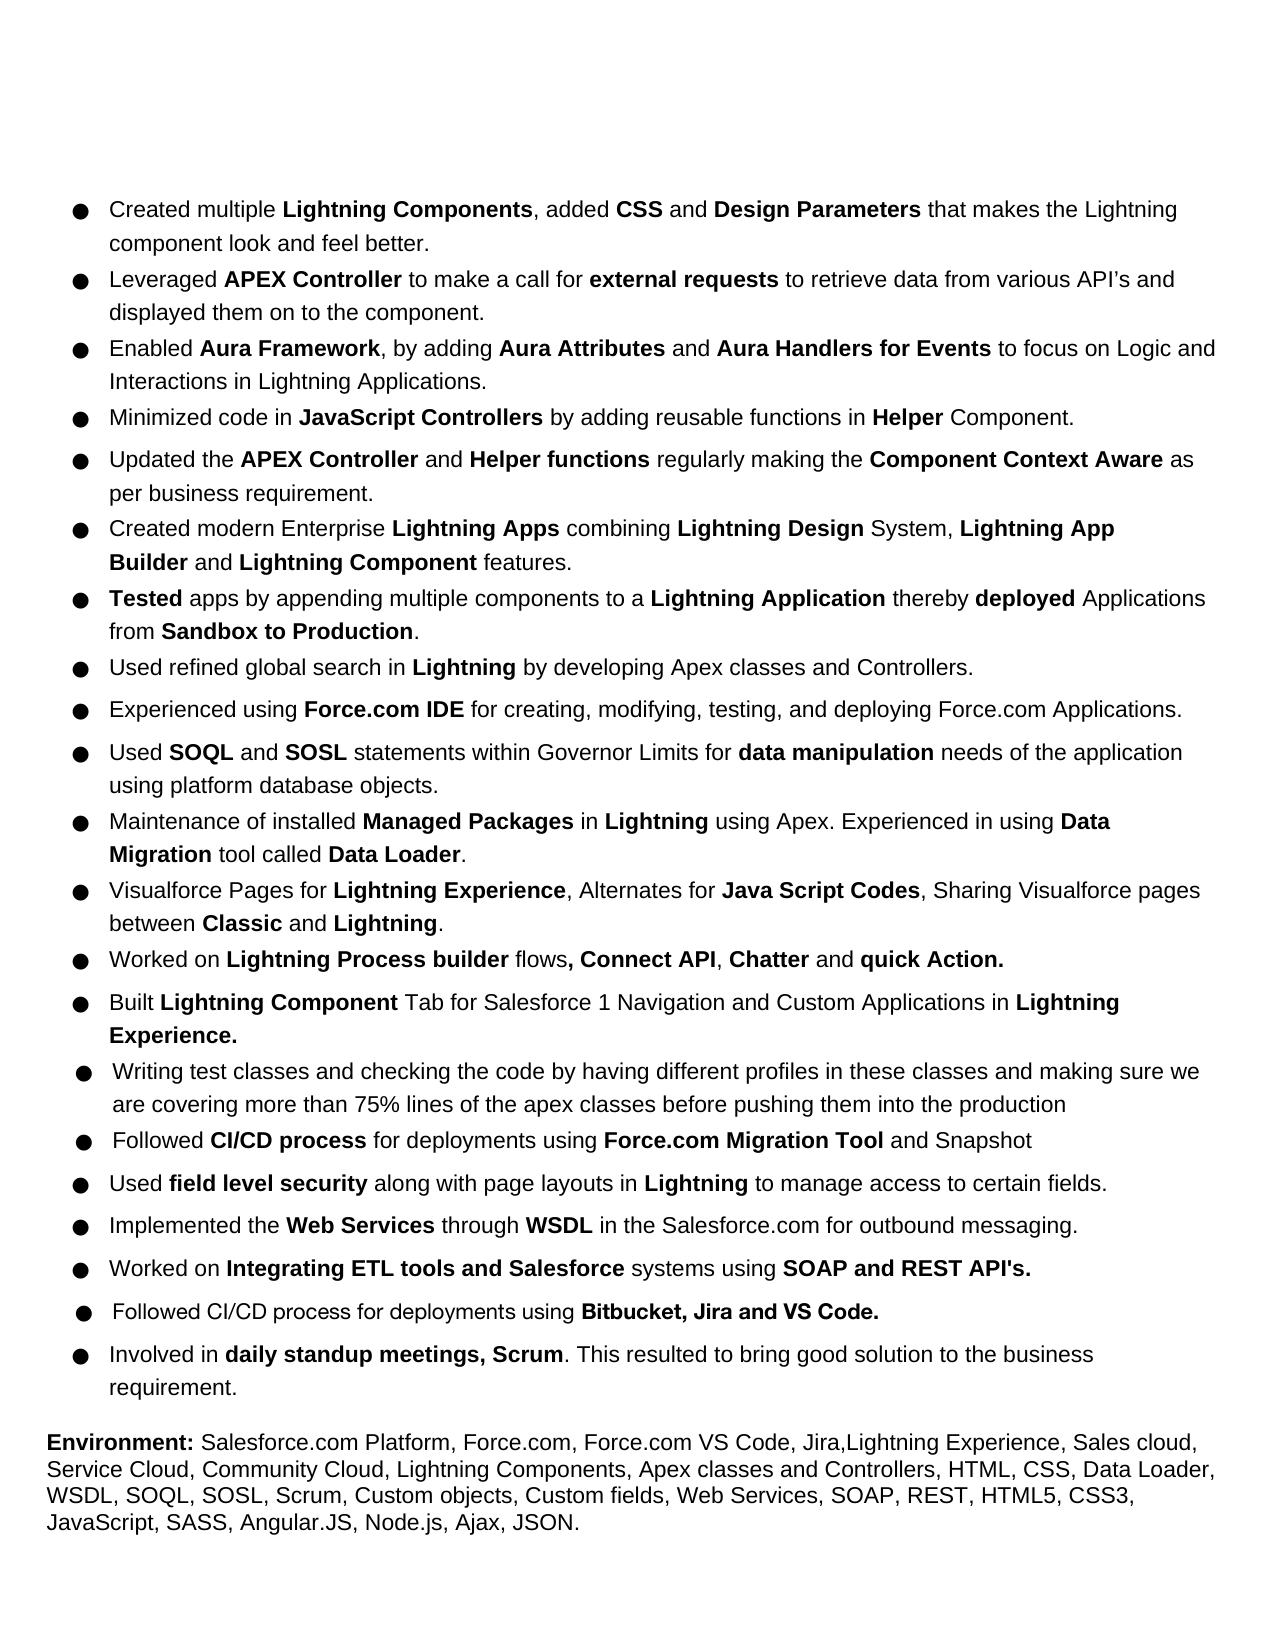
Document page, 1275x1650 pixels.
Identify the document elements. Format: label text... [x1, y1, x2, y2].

list Experienced using Force.com IDE for creating, modifying, testing, and deploying Force.com Applications. [71, 687, 1228, 729]
text Environment: Salesforce.com Platform, Force.com, Force.com VS Code, Jira,Lightning Experience, Sales cloud, Service Cloud, Community Cloud, Lightning Components, Apex classes and Controllers, HTML, CSS, Data Loader, WSDL, SOQL, SOSL, Scrum, Custom objects, Custom fields, Web Services, SOAP, REST, HTML5, CSS3, JavaScript, SASS, Angular.JS, Node.js, Ajax, JSON. [46, 1429, 1228, 1535]
list Followed CI/CD process for deployments using Bitbucket, Jira and VS Code. [74, 1288, 1228, 1331]
list Created multiple Lightning Components, added CSS and Design Parameters that makes the Lightning component look and feel better. [71, 187, 1228, 256]
list Used refined global search in Lightning by developing Apex classes and Controllers. [71, 644, 1228, 687]
list Tested apps by appending multiple components to a Lightning Application thereby deployed Applications from Sandbox to Production. [71, 575, 1228, 644]
list Created modern Enterprise Lightning Apps combining Lightning Design System, Lightning App Builder and Lightning Component features. [71, 506, 1228, 575]
list Worked on Lightning Process builder flows, Connect API, Chatter and quick Action. [71, 937, 1228, 979]
list Involved in daily standup meetings, Scrum. This resulted to bring good solution to the business requirement. [71, 1331, 1228, 1400]
list Maintenance of installed Managed Packages in Lightning using Apex. Experienced in using Data Migration tool called Data Loader. [71, 799, 1228, 868]
list Visualforce Pages for Lightning Experience, Alternates for Java Script Codes, Sharing Visualforce pages between Classic and Lightning. [71, 868, 1228, 937]
list Followed CI/CD process for deployments using Force.com Migration Tool and Snapshot [74, 1118, 1228, 1160]
list Updated the APEX Controller and Helper functions regularly making the Component Context Aware as per business requirement. [71, 437, 1228, 506]
list Minimized code in JavaScript Controllers by adding reusable functions in Helper Component. [71, 394, 1228, 437]
list Worked on Integrating ETL tools and Salesforce systems using SOAP and REST API's. [71, 1246, 1228, 1288]
list Used field level security along with page layouts in Lightning to manage access to certain fields. [71, 1160, 1228, 1203]
list Enabled Aura Framework, by adding Aura Attributes and Aura Handlers for Events to focus on Logic and Interactions in Lightning Applications. [71, 325, 1228, 394]
list Writing test classes and checking the code by having different profiles in these classes and making sure we are covering more than 75% lines of the apex classes before pushing them into the production [74, 1048, 1228, 1118]
list Leveraged APEX Controller to make a call for external requests to retrieve data from various API’s and displayed them on to the component. [71, 256, 1228, 325]
list Implemented the Web Services through WSDL in the Salesforce.com for outbound messaging. [71, 1203, 1228, 1246]
list Used SOQL and SOSL statements within Governor Limits for data manipulation needs of the application using platform database objects. [71, 729, 1228, 799]
list Built Lightning Component Tab for Salesforce 1 Navigation and Custom Applications in Lightning Experience. [71, 979, 1228, 1048]
